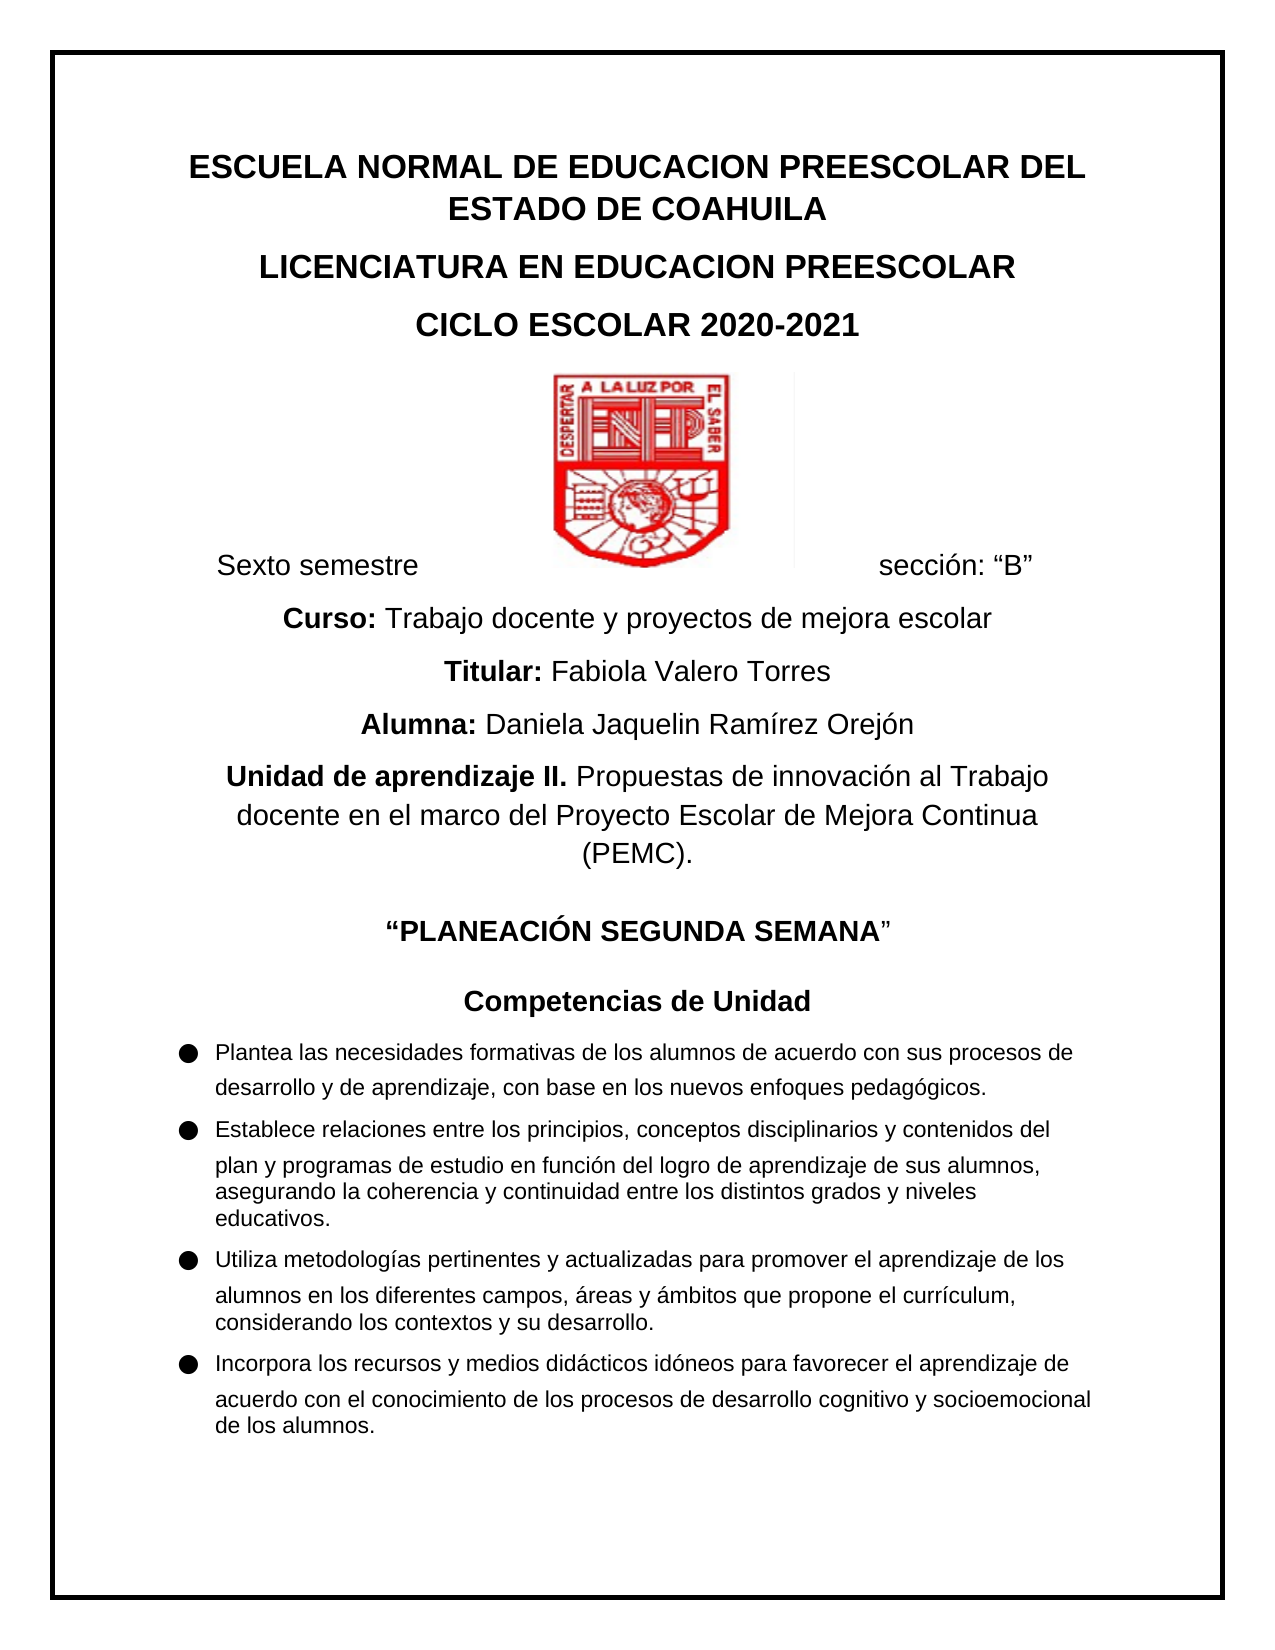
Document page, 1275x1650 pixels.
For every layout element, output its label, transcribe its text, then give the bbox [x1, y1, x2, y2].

text CICLO ESCOLAR 2020-2021 [177, 305, 1098, 344]
text Curso: Trabajo docente y proyectos de mejora escolar [177, 601, 1098, 634]
list Establece relaciones entre los principios, conceptos disciplinarios y contenidos del plan y programas de estudio en función del logro de aprendizaje de sus alumnos, asegurando la coherencia y continuidad entre los distintos grados y niveles educativos. [177, 1101, 1098, 1231]
text Alumna: Daniela Jaquelin Ramírez Orejón [177, 707, 1098, 740]
text Titular: Fabiola Valero Torres [177, 654, 1098, 687]
text Competencias de Unidad [177, 984, 1098, 1018]
text “PLANEACIÓN SEGUNDA SEMANA” [177, 914, 1098, 947]
picture [476, 372, 795, 568]
list Plantea las necesidades formativas de los alumnos de acuerdo con sus procesos de desarrollo y de aprendizaje, con base en los nuevos enfoques pedagógicos. [177, 1023, 1098, 1101]
list Utiliza metodologías pertinentes y actualizadas para promover el aprendizaje de los alumnos en los diferentes campos, áreas y ámbitos que propone el currículum, considerando los contextos y su desarrollo. [177, 1231, 1098, 1335]
text Sexto semestre sección: “B” [177, 548, 1098, 582]
text Unidad de aprendizaje II. Propuestas de innovación al Trabajo docente en el marco del Proyecto Escolar de Mejora Continua (PEMC). [177, 759, 1098, 870]
list Incorpora los recursos y medios didácticos idóneos para favorecer el aprendizaje de acuerdo con el conocimiento de los procesos de desarrollo cognitivo y socioemocional de los alumnos. [177, 1335, 1098, 1439]
text LICENCIATURA EN EDUCACION PREESCOLAR [177, 247, 1098, 286]
text ESCUELA NORMAL DE EDUCACION PREESCOLAR DEL ESTADO DE COAHUILA [177, 148, 1098, 227]
